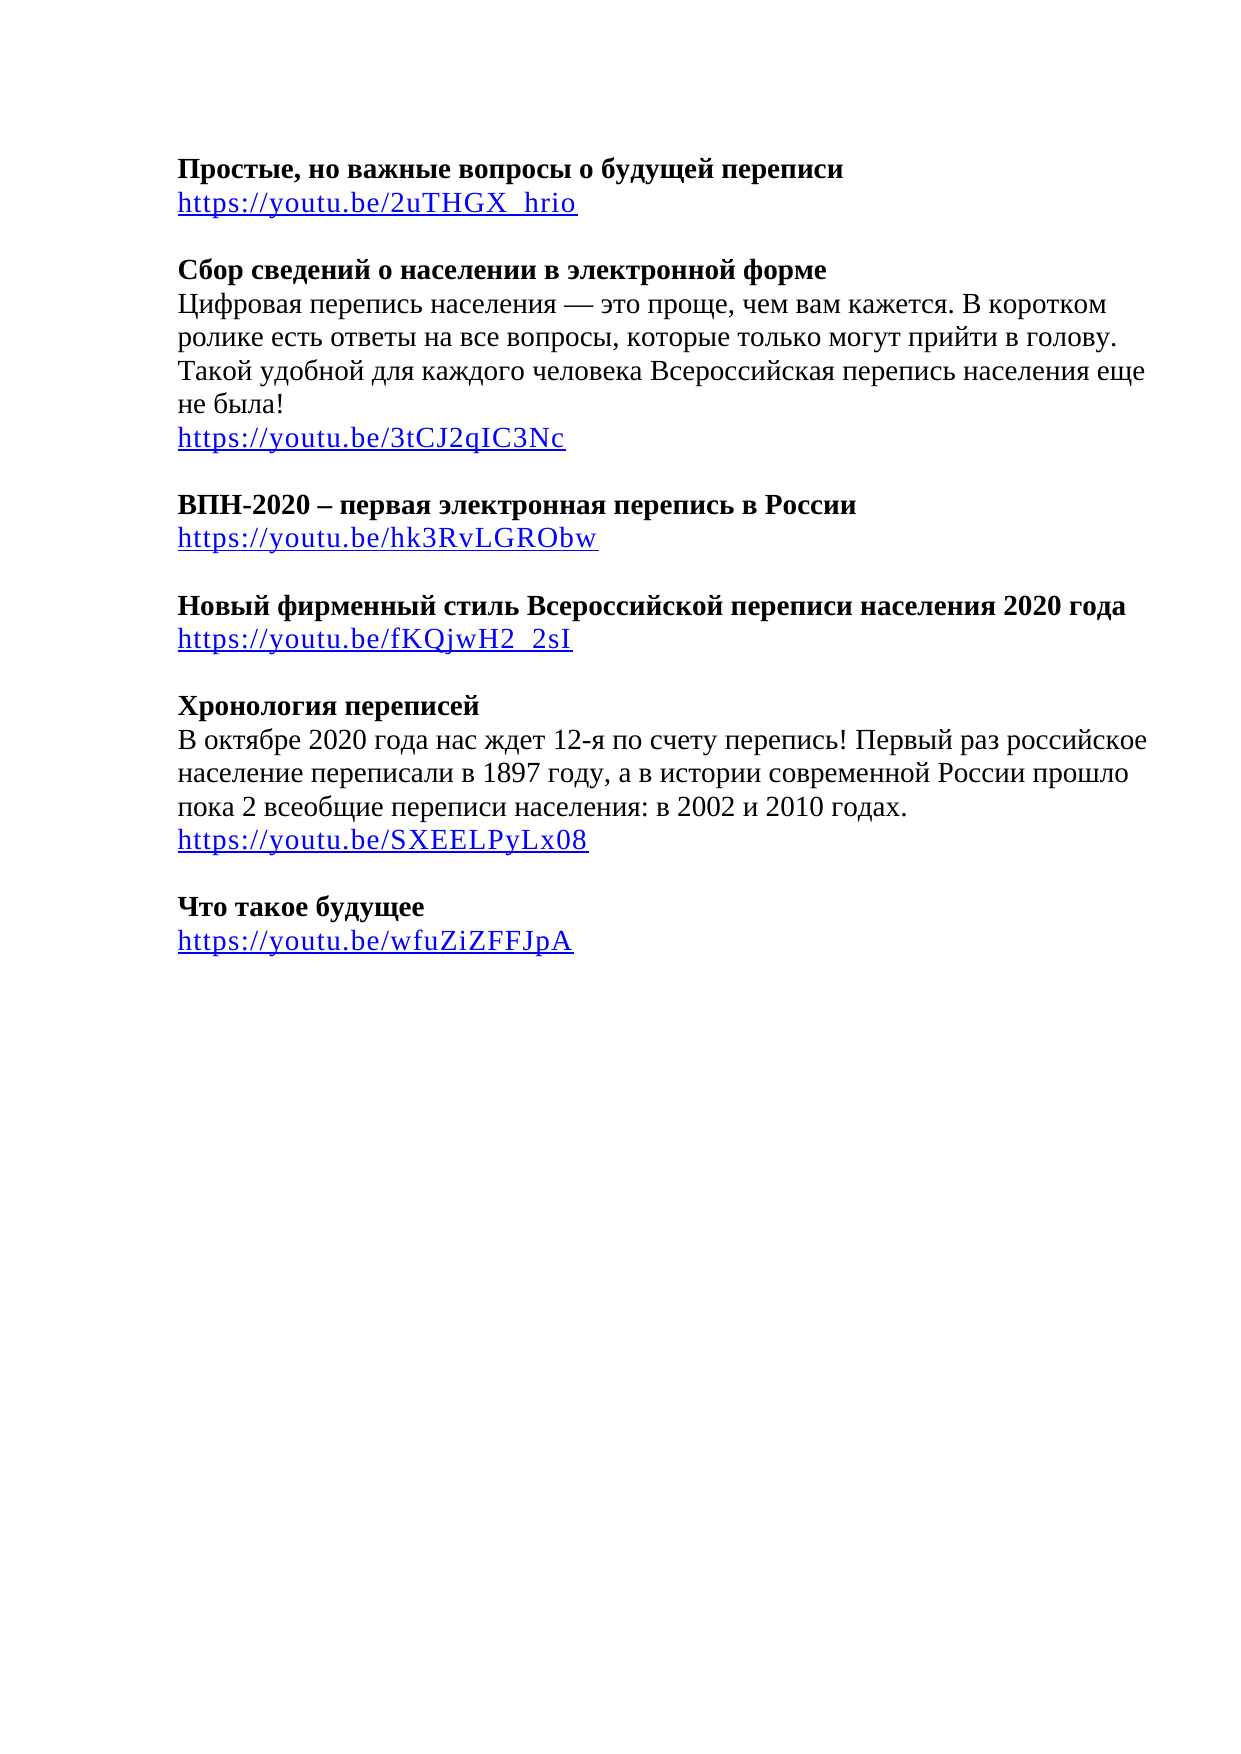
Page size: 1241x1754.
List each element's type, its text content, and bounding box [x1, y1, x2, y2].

text https://youtu.be/fKQjwH2_2sI [177, 621, 1152, 655]
text https://youtu.be/hk3RvLGRObw [177, 521, 1152, 554]
text Цифровая перепись населения — это проще, чем вам кажется. В коротком ролике есть ответы на все вопросы, которые только могут прийти в голову. Такой удобной для каждого человека Всероссийская перепись населения еще не была! [177, 286, 1152, 420]
text https://youtu.be/2uTHGX_hrio [177, 185, 1152, 219]
subtitle Сбор сведений о населении в электронной форме [177, 252, 1152, 286]
subtitle Простые, но важные вопросы о будущей переписи [177, 152, 1152, 185]
text https://youtu.be/SXEELPyLx08 [177, 822, 1152, 856]
subtitle ВПН-2020 – первая электронная перепись в России [177, 487, 1152, 521]
text В октябре 2020 года нас ждет 12-я по счету перепись! Первый раз российское население переписали в 1897 году, а в истории современной России прошло пока 2 всеобщие переписи населения: в 2002 и 2010 годах. [177, 722, 1152, 822]
subtitle Хронология переписей [177, 688, 1152, 722]
subtitle Новый фирменный стиль Всероссийской переписи населения 2020 года [177, 588, 1152, 621]
text https://youtu.be/3tCJ2qIC3Nc [177, 420, 1152, 453]
text https://youtu.be/wfuZiZFFJpA [177, 923, 1152, 957]
subtitle Что такое будущее [177, 889, 1152, 923]
